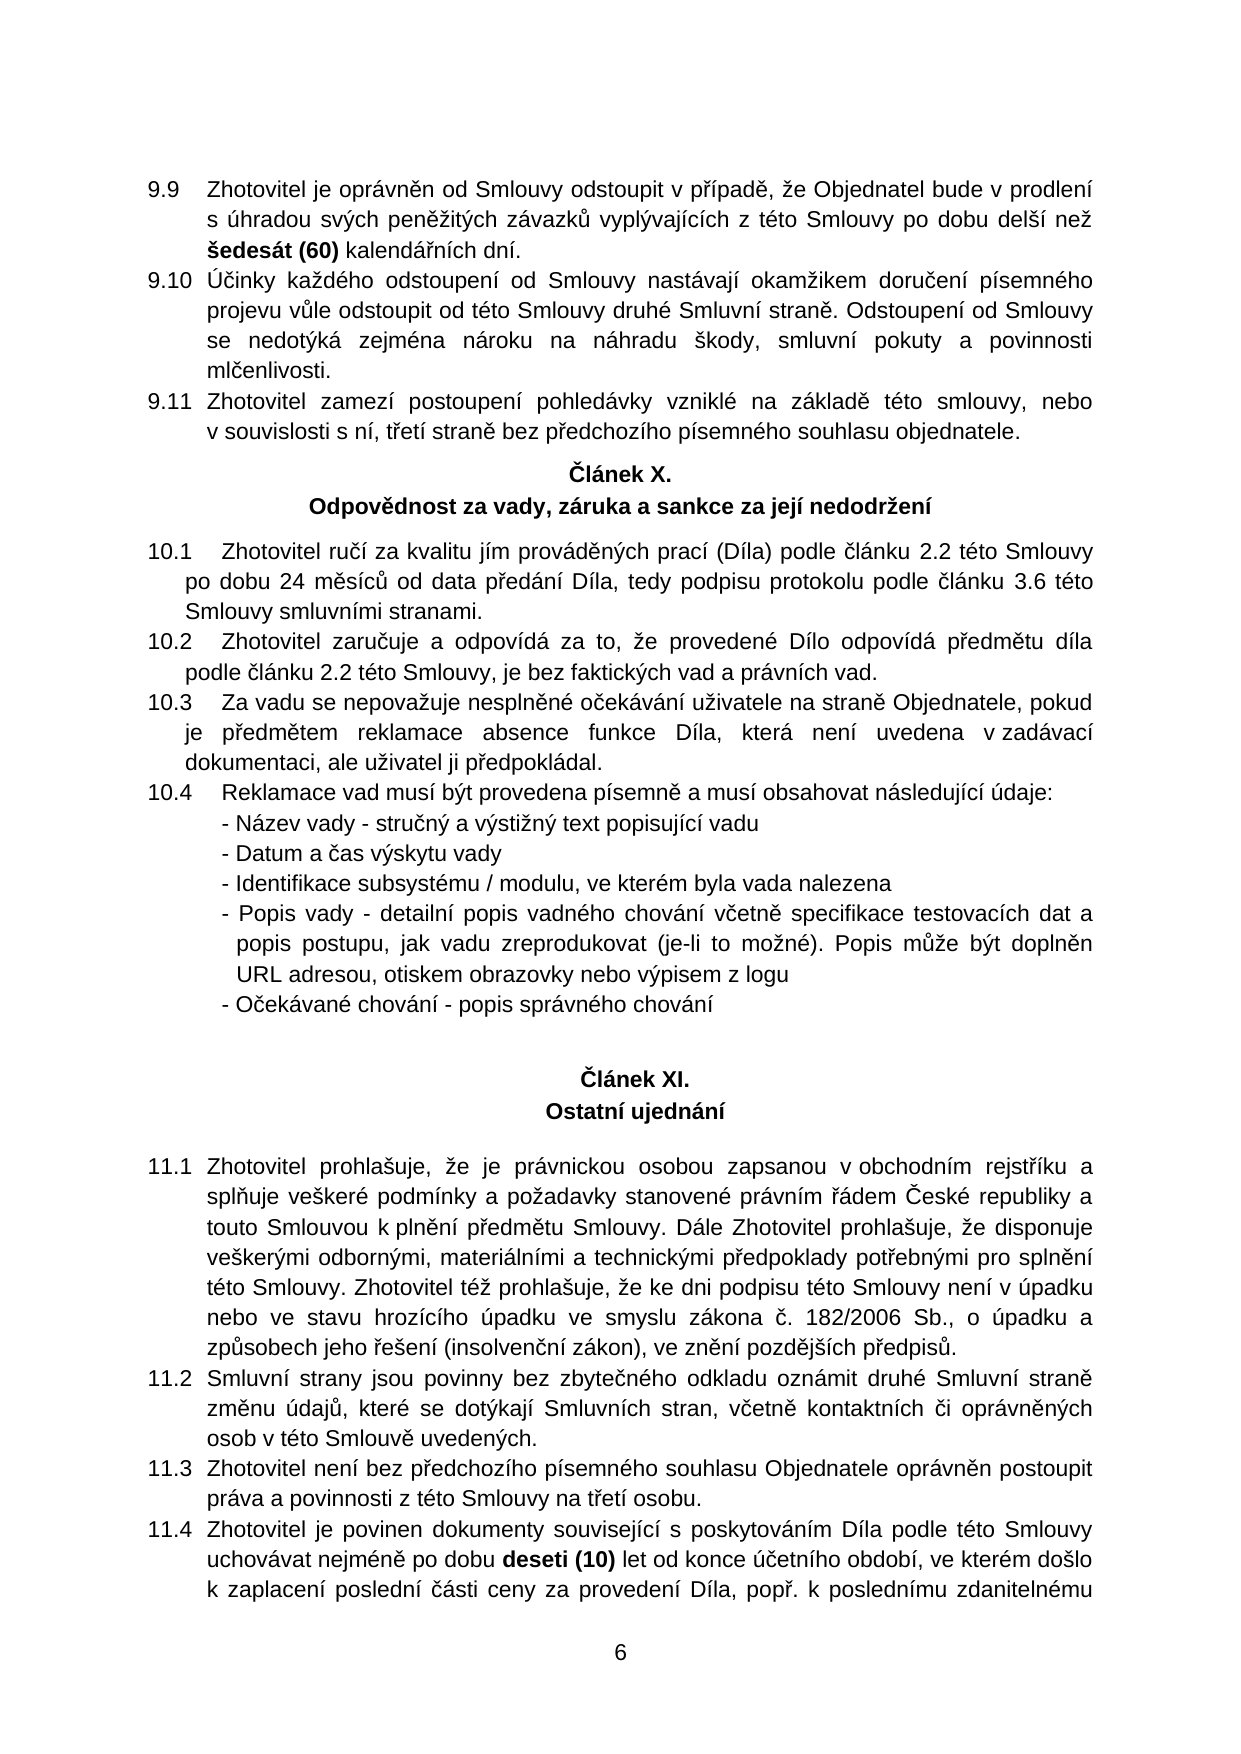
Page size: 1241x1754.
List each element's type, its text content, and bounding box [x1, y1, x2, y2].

text Ostatní ujednání [177, 1098, 1093, 1124]
list Za vadu se nepovažuje nesplněné očekávání uživatele na straně Objednatele, pokud je předmětem reklamace absence funkce Díla, která není uvedena v zadávací dokumentaci, ale uživatel ji předpokládal. [147, 689, 1093, 775]
list - Datum a čas výskytu vady [221, 840, 1093, 866]
list Zhotovitel zaručuje a odpovídá za to, že provedené Dílo odpovídá předmětu díla podle článku 2.2 této Smlouvy, je bez faktických vad a právních vad. [147, 628, 1093, 685]
list Reklamace vad musí být provedena písemně a musí obsahovat následující údaje: [147, 779, 1093, 806]
list Zhotovitel ručí za kvalitu jím prováděných prací (Díla) podle článku 2.2 této Smlouvy po dobu 24 měsíců od data předání Díla, tedy podpisu protokolu podle článku 3.6 této Smlouvy smluvními stranami. [147, 538, 1093, 624]
list Smluvní strany jsou povinny bez zbytečného odkladu oznámit druhé Smluvní straně změnu údajů, které se dotýkají Smluvních stran, včetně kontaktních či oprávněných osob v této Smlouvě uvedených. [147, 1364, 1093, 1451]
text Odpovědnost za vady, záruka a sankce za její nedodržení [177, 493, 1063, 519]
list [147, 1516, 1093, 1602]
text Článek X. [177, 461, 1063, 488]
text Článek XI. [177, 1066, 1093, 1092]
list - Identifikace subsystému / modulu, ve kterém byla vada nalezena [221, 870, 1093, 896]
list Účinky každého odstoupení od Smlouvy nastávají okamžikem doručení písemného projevu vůle odstoupit od této Smlouvy druhé Smluvní straně. Odstoupení od Smlouvy se nedotýká zejména nároku na náhradu škody, smluvní pokuty a povinnosti mlčenlivosti. [147, 267, 1093, 384]
list - Popis vady - detailní popis vadného chování včetně specifikace testovacích dat a popis postupu, jak vadu zreprodukovat (je-li to možné). Popis může být doplněn URL adresou, otiskem obrazovky nebo výpisem z logu [221, 900, 1093, 987]
list Zhotovitel není bez předchozího písemného souhlasu Objednatele oprávněn postoupit práva a povinnosti z této Smlouvy na třetí osobu. [147, 1455, 1093, 1512]
list Zhotovitel zamezí postoupení pohledávky vzniklé na základě této smlouvy, nebo v souvislosti s ní, třetí straně bez předchozího písemného souhlasu objednatele. [147, 388, 1093, 444]
list Zhotovitel prohlašuje, že je právnickou osobou zapsanou v obchodním rejstříku a splňuje veškeré podmínky a požadavky stanovené právním řádem České republiky a touto Smlouvou k plnění předmětu Smlouvy. Dále Zhotovitel prohlašuje, že disponuje veškerými odbornými, materiálními a technickými předpoklady potřebnými pro splnění této Smlouvy. Zhotovitel též prohlašuje, že ke dni podpisu této Smlouvy není v úpadku nebo ve stavu hrozícího úpadku ve smyslu zákona č. 182/2006 Sb., o úpadku a způsobech jeho řešení (insolvenční zákon), ve znění pozdějších předpisů. [147, 1153, 1093, 1361]
list - Očekávané chování - popis správného chování [221, 991, 1093, 1017]
list - Název vady - stručný a výstižný text popisující vadu [221, 809, 1093, 836]
list Zhotovitel je oprávněn od Smlouvy odstoupit v případě, že Objednatel bude v prodlení s úhradou svých peněžitých závazků vyplývajících z této Smlouvy po dobu delší než šedesát (60) kalendářních dní. [147, 176, 1093, 263]
